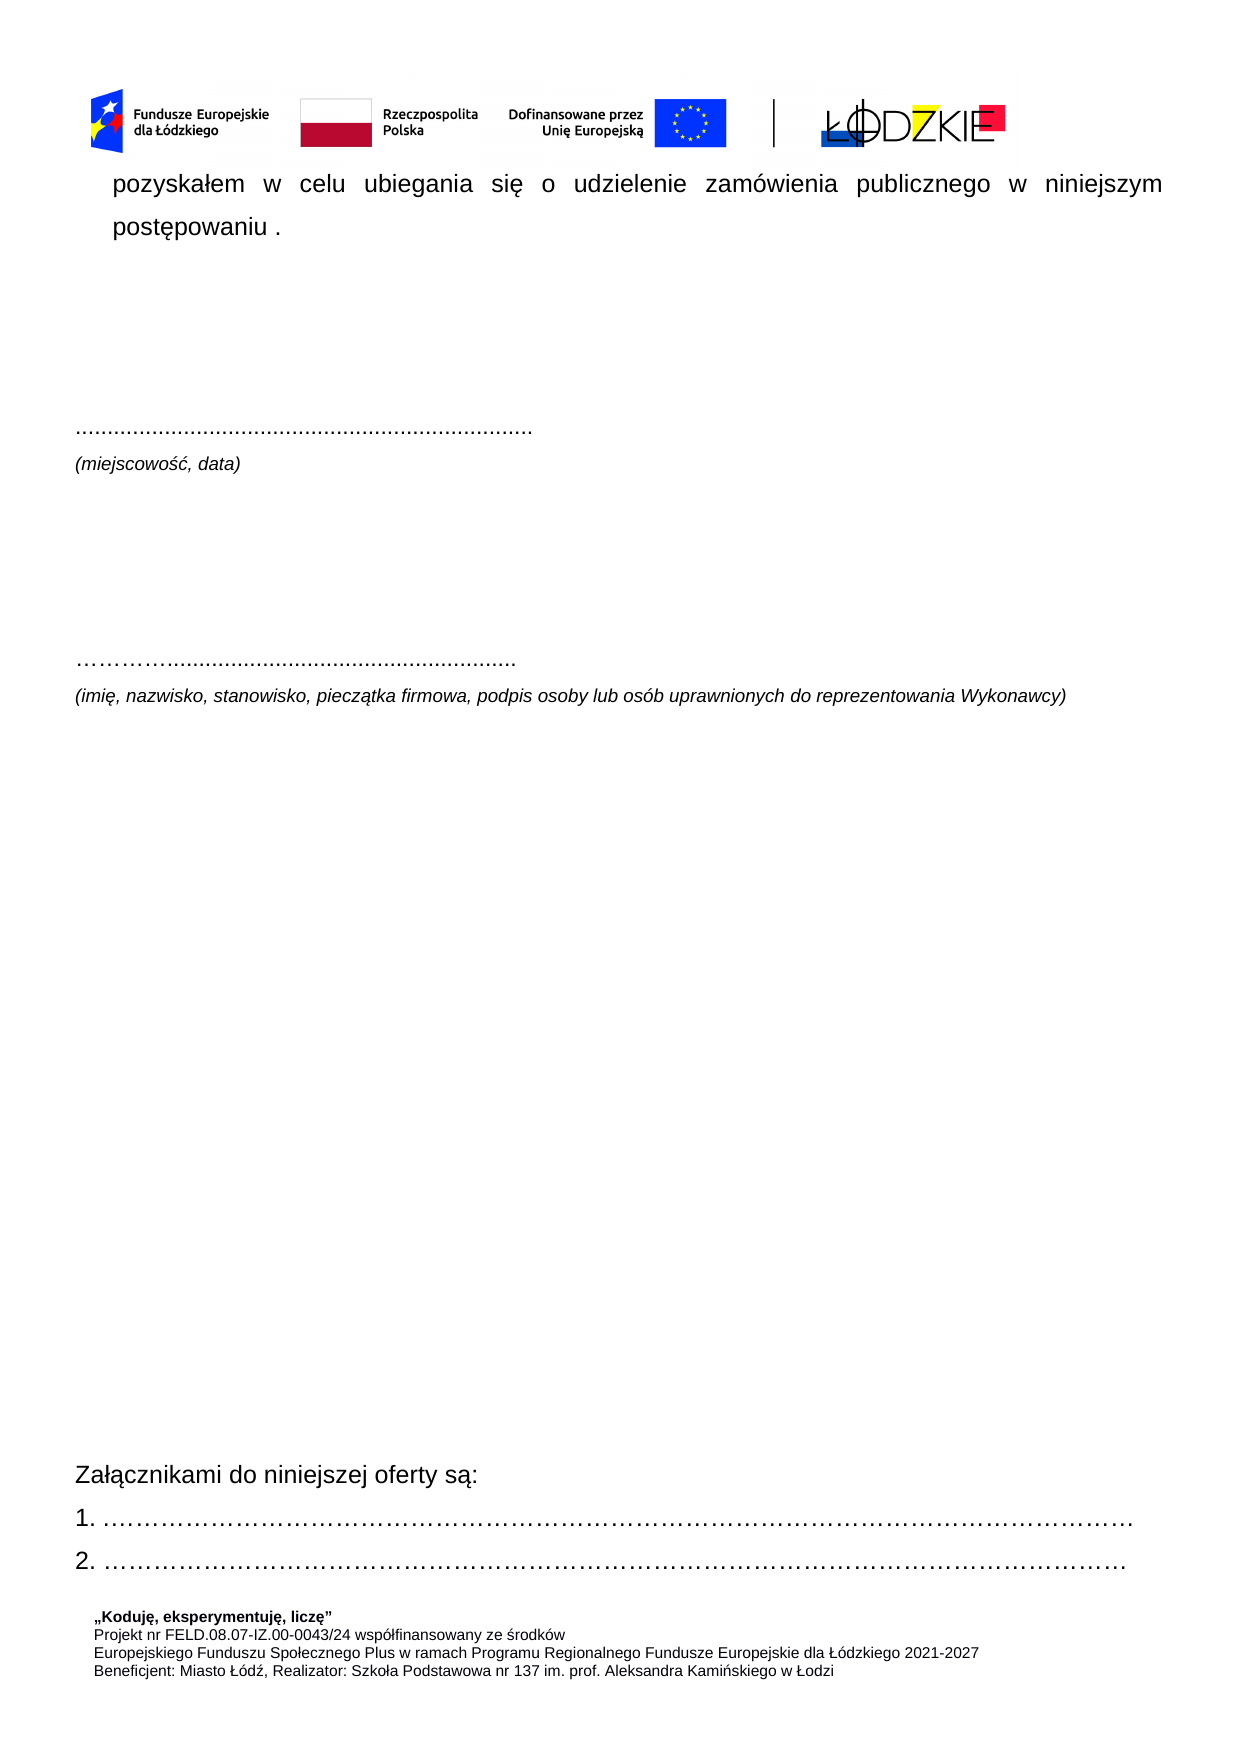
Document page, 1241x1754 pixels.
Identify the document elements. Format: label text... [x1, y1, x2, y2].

picture [75, 73, 1021, 169]
text 2. …………………………………………………………………………………………………………… [75, 1546, 1165, 1575]
text Załącznikami do niniejszej oferty są: [75, 1460, 1165, 1488]
text …………....................................................... [75, 645, 1165, 671]
text 1. .…………………………………………………………………………………………………………… [75, 1503, 1165, 1532]
text (imię, nazwisko, stanowisko, pieczątka firmowa, podpis osoby lub osób uprawnionych do reprezentowania Wykonawcy) [75, 684, 1165, 706]
text ........................................................................ [75, 413, 1167, 439]
text (miejscowość, data) [75, 452, 1165, 474]
